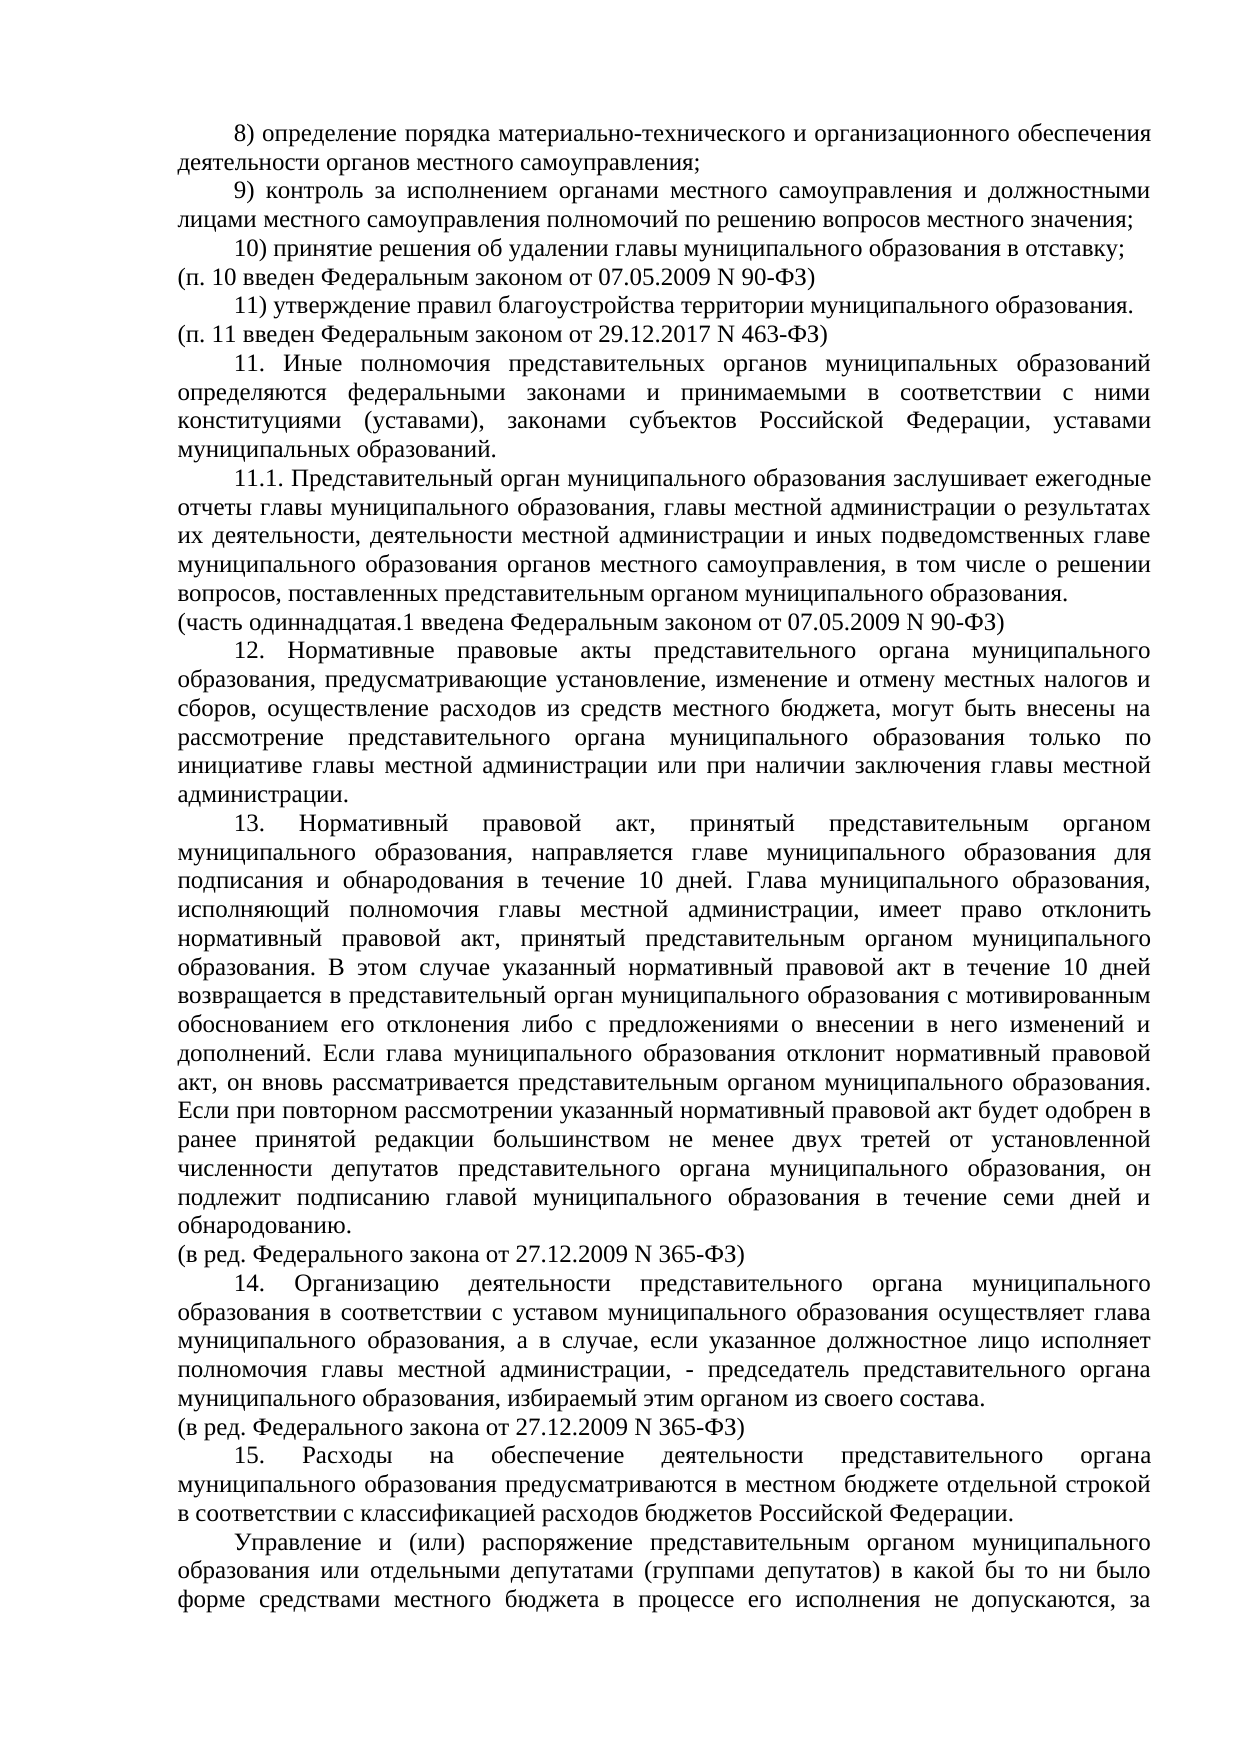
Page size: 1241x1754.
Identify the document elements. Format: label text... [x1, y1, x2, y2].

text (п. 11 введен Федеральным законом от 29.12.2017 N 463-ФЗ) [177, 319, 1152, 348]
text (часть одиннадцатая.1 введена Федеральным законом от 07.05.2009 N 90-ФЗ) [177, 607, 1152, 636]
text 14. Организацию деятельности представительного органа муниципального образования в соответствии с уставом муниципального образования осуществляет глава муниципального образования, а в случае, если указанное должностное лицо исполняет полномочия главы местной администрации, - председатель представительного органа муниципального образования, избираемый этим органом из своего состава. [177, 1268, 1152, 1412]
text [177, 1527, 1152, 1613]
text (в ред. Федерального закона от 27.12.2009 N 365-ФЗ) [177, 1239, 1152, 1268]
text 11.1. Представительный орган муниципального образования заслушивает ежегодные отчеты главы муниципального образования, главы местной администрации о результатах их деятельности, деятельности местной администрации и иных подведомственных главе муниципального образования органов местного самоуправления, в том числе о решении вопросов, поставленных представительным органом муниципального образования. [177, 463, 1152, 607]
text 9) контроль за исполнением органами местного самоуправления и должностными лицами местного самоуправления полномочий по решению вопросов местного значения; [177, 176, 1152, 233]
text (п. 10 введен Федеральным законом от 07.05.2009 N 90-ФЗ) [177, 262, 1152, 291]
text 13. Нормативный правовой акт, принятый представительным органом муниципального образования, направляется главе муниципального образования для подписания и обнародования в течение 10 дней. Глава муниципального образования, исполняющий полномочия главы местной администрации, имеет право отклонить нормативный правовой акт, принятый представительным органом муниципального образования. В этом случае указанный нормативный правовой акт в течение 10 дней возвращается в представительный орган муниципального образования с мотивированным обоснованием его отклонения либо с предложениями о внесении в него изменений и дополнений. Если глава муниципального образования отклонит нормативный правовой акт, он вновь рассматривается представительным органом муниципального образования. Если при повторном рассмотрении указанный нормативный правовой акт будет одобрен в ранее принятой редакции большинством не менее двух третей от установленной численности депутатов представительного органа муниципального образования, он подлежит подписанию главой муниципального образования в течение семи дней и обнародованию. [177, 808, 1152, 1239]
text 11. Иные полномочия представительных органов муниципальных образований определяются федеральными законами и принимаемыми в соответствии с ними конституциями (уставами), законами субъектов Российской Федерации, уставами муниципальных образований. [177, 348, 1152, 463]
text 8) определение порядка материально-технического и организационного обеспечения деятельности органов местного самоуправления; [177, 118, 1152, 176]
text (в ред. Федерального закона от 27.12.2009 N 365-ФЗ) [177, 1412, 1152, 1441]
text 11) утверждение правил благоустройства территории муниципального образования. [177, 291, 1152, 319]
text 12. Нормативные правовые акты представительного органа муниципального образования, предусматривающие установление, изменение и отмену местных налогов и сборов, осуществление расходов из средств местного бюджета, могут быть внесены на рассмотрение представительного органа муниципального образования только по инициативе главы местной администрации или при наличии заключения главы местной администрации. [177, 636, 1152, 808]
text 15. Расходы на обеспечение деятельности представительного органа муниципального образования предусматриваются в местном бюджете отдельной строкой в соответствии с классификацией расходов бюджетов Российской Федерации. [177, 1441, 1152, 1527]
text 10) принятие решения об удалении главы муниципального образования в отставку; [177, 233, 1152, 262]
